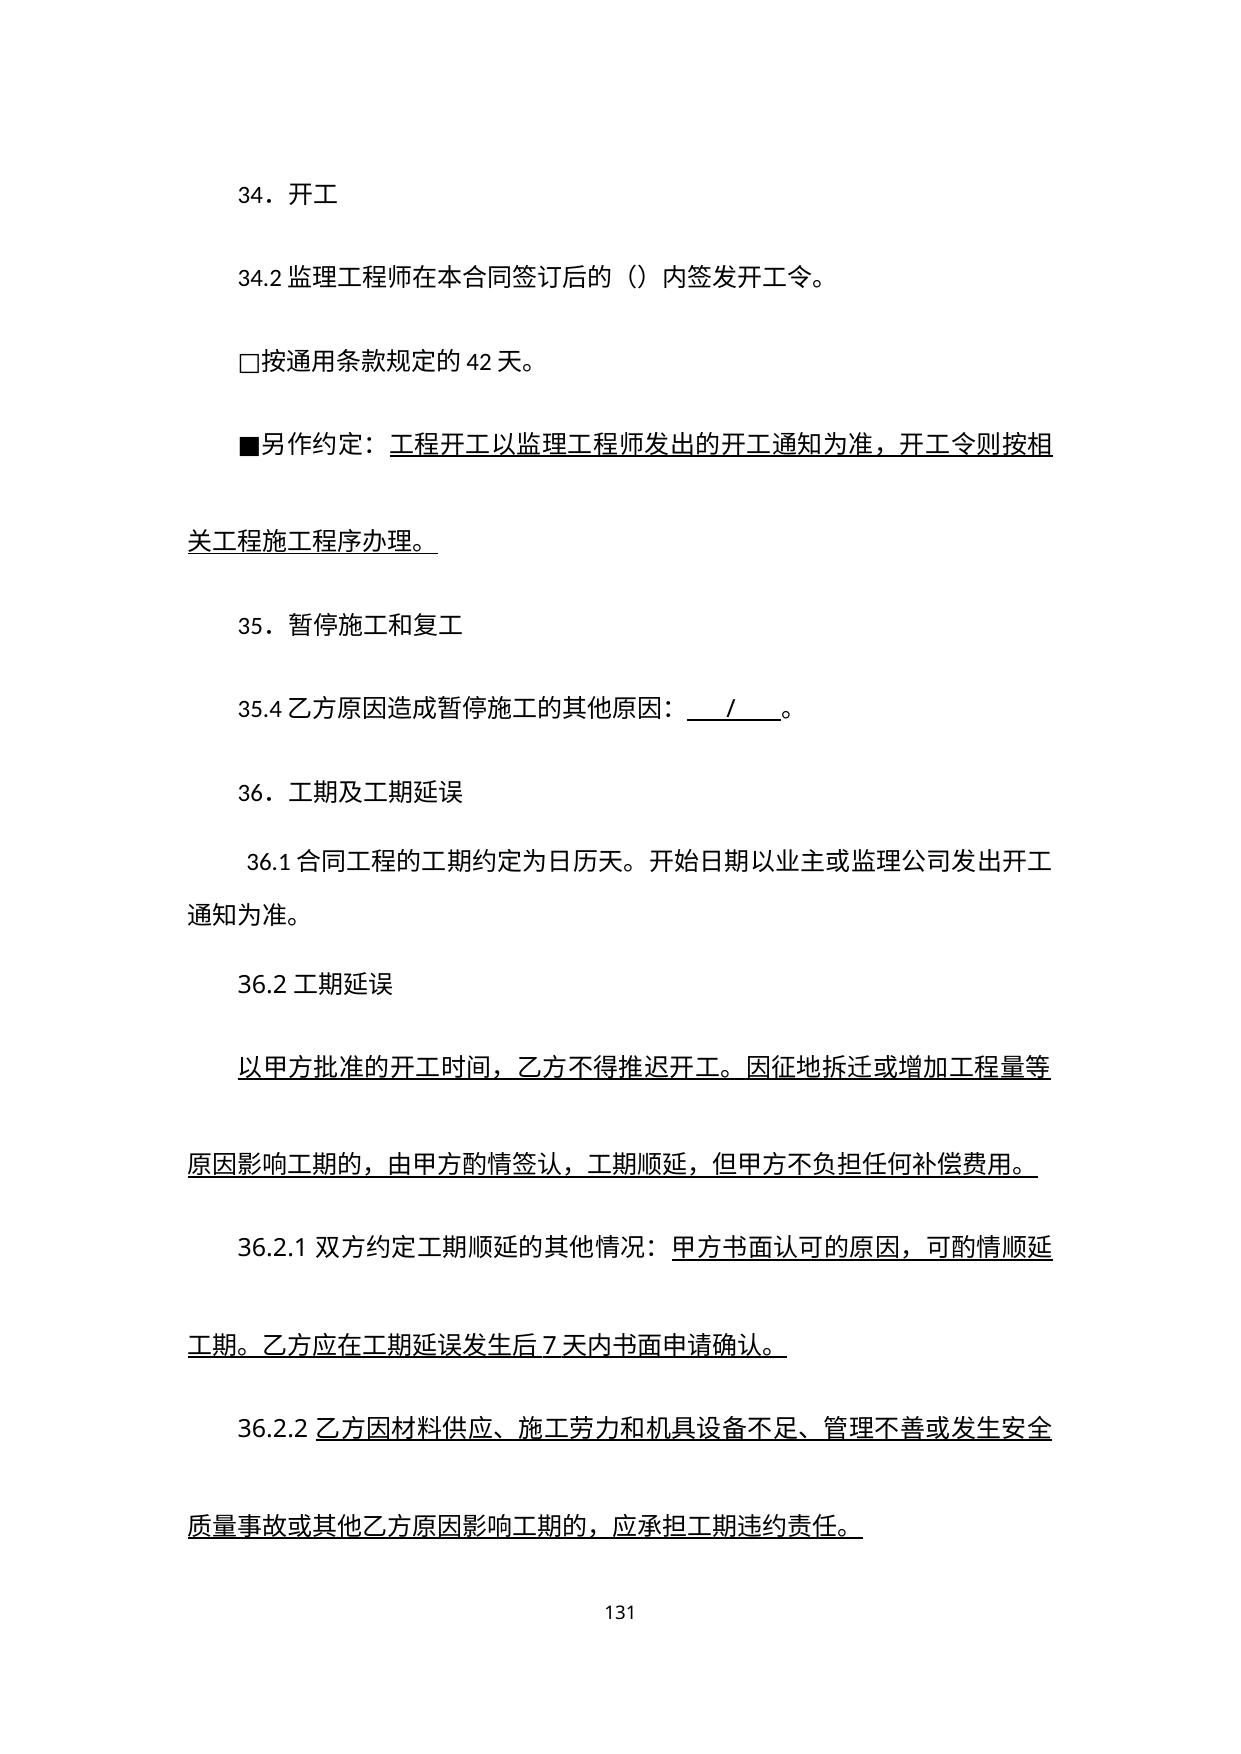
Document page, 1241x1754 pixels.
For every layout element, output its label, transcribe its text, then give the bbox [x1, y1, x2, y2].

text 36.2 工期延误 [187, 950, 1053, 1015]
text 36.2.1 双方约定工期顺延的其他情况：甲方书面认可的原因，可酌情顺延工期。乙方应在工期延误发生后7天内书面申请确认。 [187, 1213, 1053, 1376]
text □按通用条款规定的42 天。 [187, 327, 1053, 392]
text ■另作约定：工程开工以监理工程师发出的开工通知为准，开工令则按相关工程施工程序办理。 [187, 410, 1053, 572]
text 35.4乙方原因造成暂停施工的其他原因： / 。 [187, 674, 1053, 739]
text 34．开工 [187, 160, 1053, 225]
text 36．工期及工期延误 [187, 757, 1053, 822]
text 以甲方批准的开工时间，乙方不得推迟开工。因征地拆迁或增加工程量等原因影响工期的，由甲方酌情签认，工期顺延，但甲方不负担任何补偿费用。 [187, 1033, 1053, 1195]
text 35．暂停施工和复工 [187, 590, 1053, 655]
text 34.2监理工程师在本合同签订后的（）内签发开工令。 [187, 243, 1053, 308]
text 36.1合同工程的工期约定为日历天。开始日期以业主或监理公司发出开工通知为准。 [187, 841, 1053, 932]
text 36.2.2 乙方因材料供应、施工劳力和机具设备不足、管理不善或发生安全质量事故或其他乙方原因影响工期的，应承担工期违约责任。 [187, 1394, 1053, 1557]
